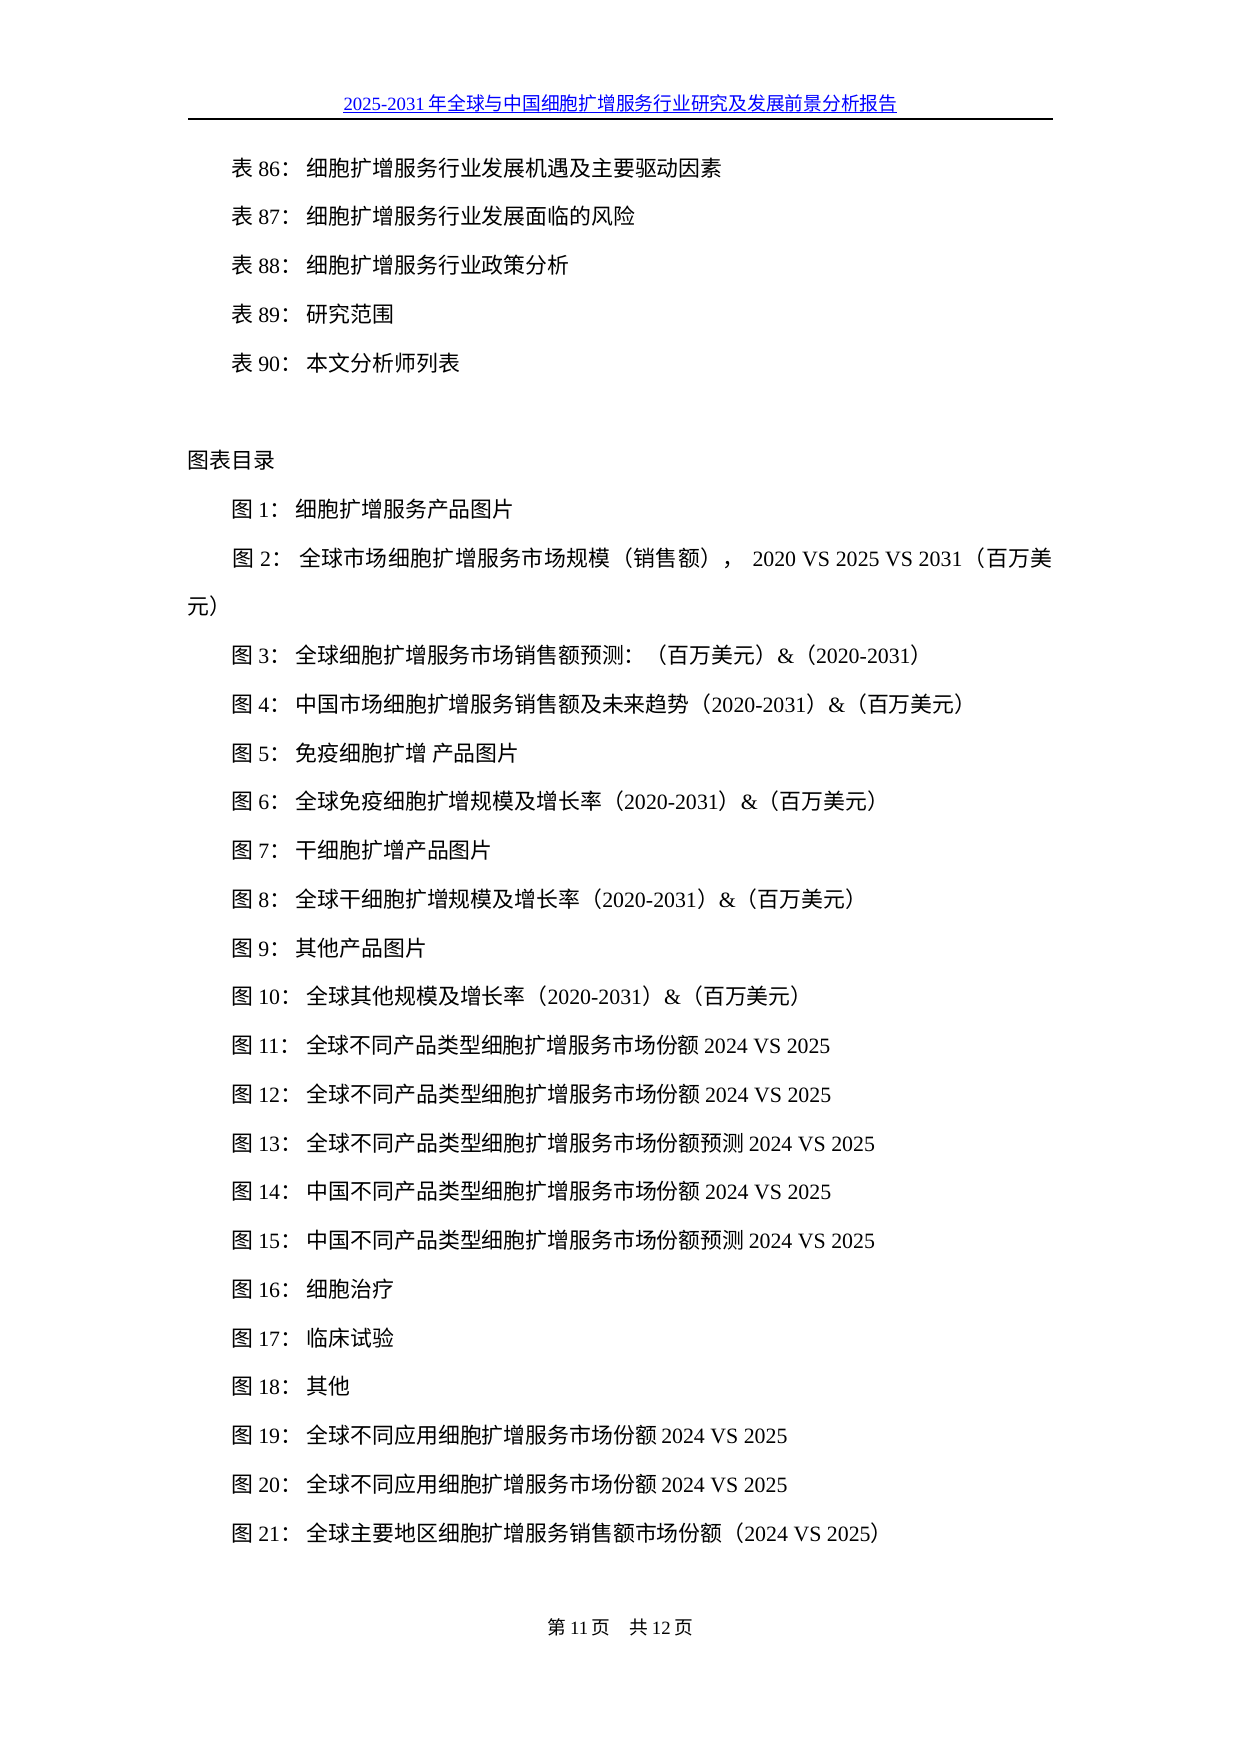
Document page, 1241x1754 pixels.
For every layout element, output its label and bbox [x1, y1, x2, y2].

text [187, 150, 1053, 1548]
